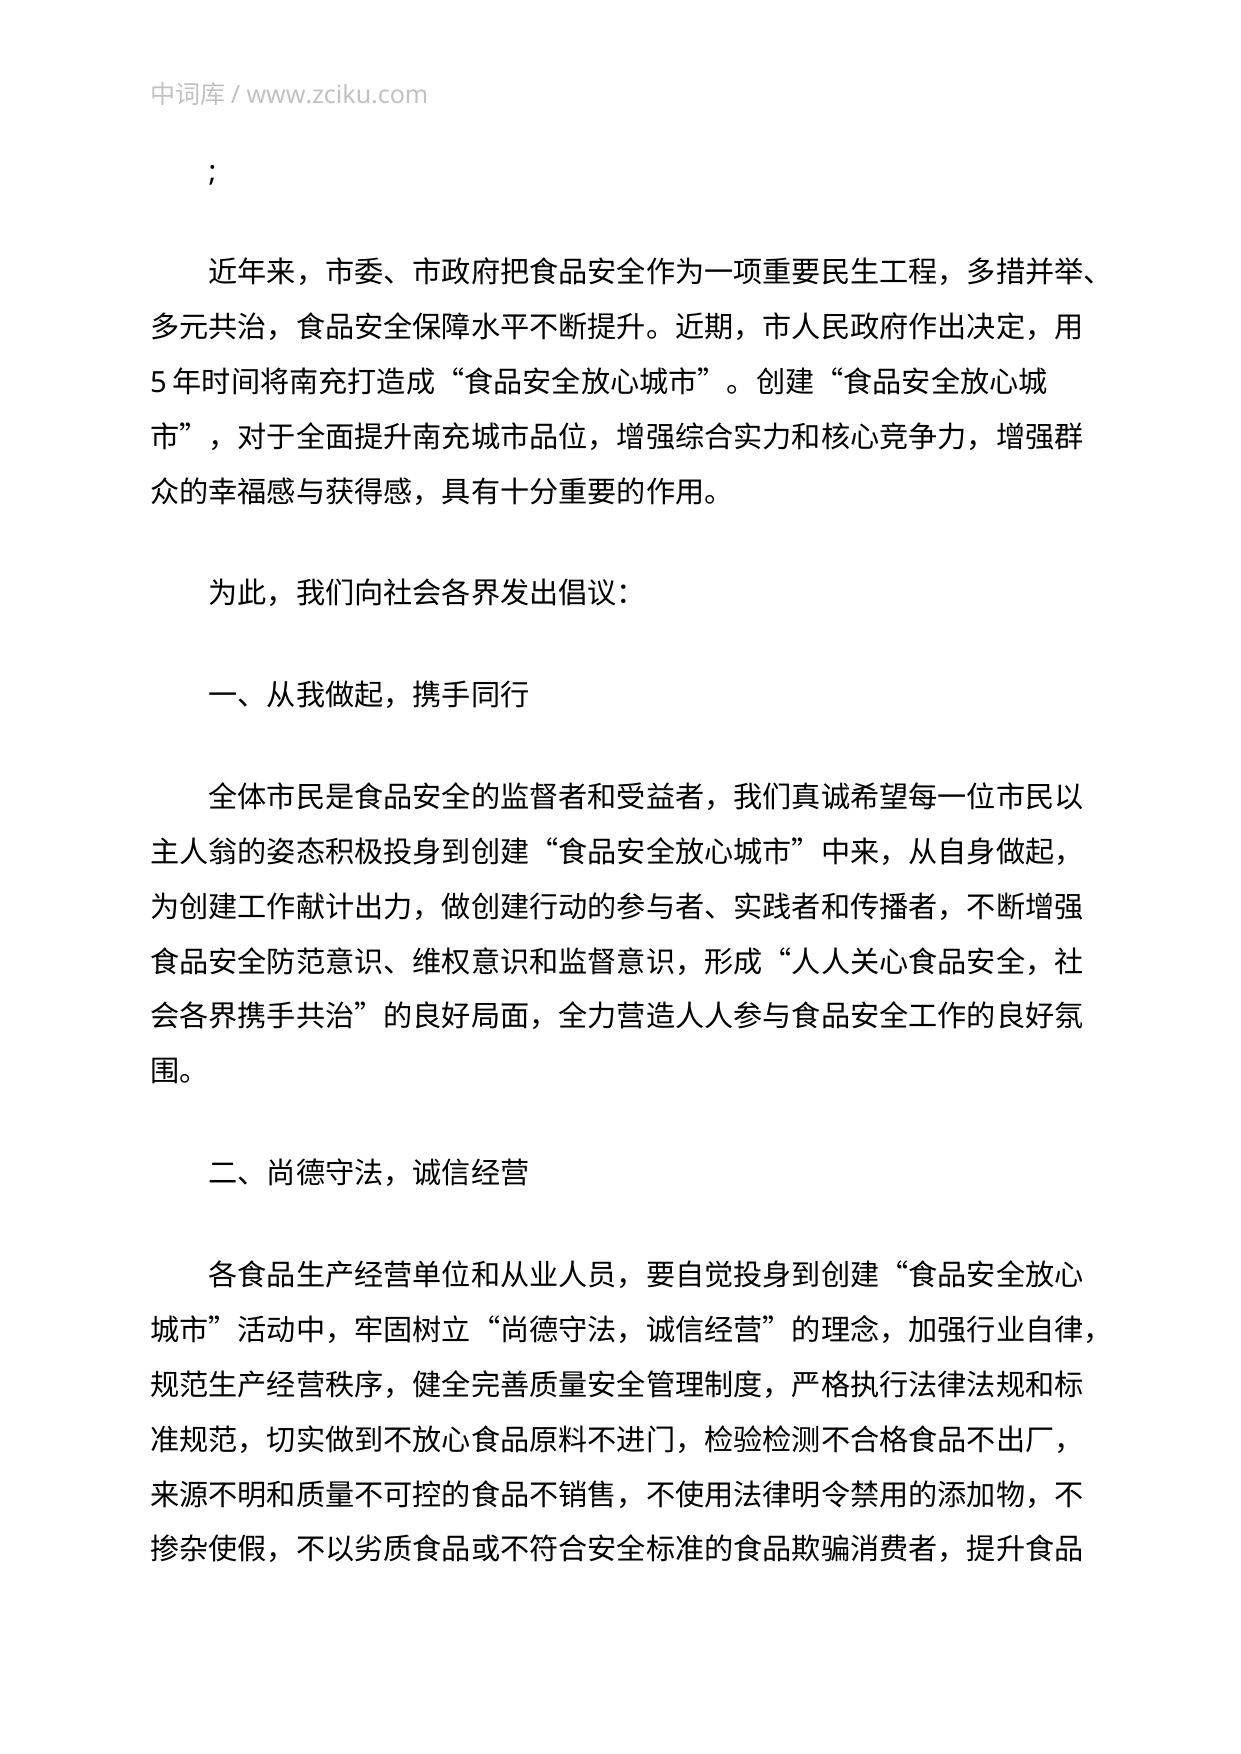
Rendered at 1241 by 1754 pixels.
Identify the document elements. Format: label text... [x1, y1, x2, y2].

text 一、从我做起，携手同行 [150, 672, 1090, 714]
text 全体市民是食品安全的监督者和受益者，我们真诚希望每一位市民以主人翁的姿态积极投身到创建“食品安全放心城市”中来，从自身做起，为创建工作献计出力，做创建行动的参与者、实践者和传播者，不断增强食品安全防范意识、维权意识和监督意识，形成“人人关心食品安全，社会各界携手共治”的良好局面，全力营造人人参与食品安全工作的良好氛围。 [150, 773, 1090, 1090]
text 二、尚德守法，诚信经营 [150, 1150, 1090, 1192]
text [150, 1251, 1090, 1568]
text ; [150, 150, 1090, 190]
text 为此，我们向社会各界发出倡议： [150, 570, 1090, 612]
text 近年来，市委、市政府把食品安全作为一项重要民生工程，多措并举、多元共治，食品安全保障水平不断提升。近期，市人民政府作出决定，用5年时间将南充打造成“食品安全放心城市”。创建“食品安全放心城市”，对于全面提升南充城市品位，增强综合实力和核心竞争力，增强群众的幸福感与获得感，具有十分重要的作用。 [150, 248, 1090, 510]
